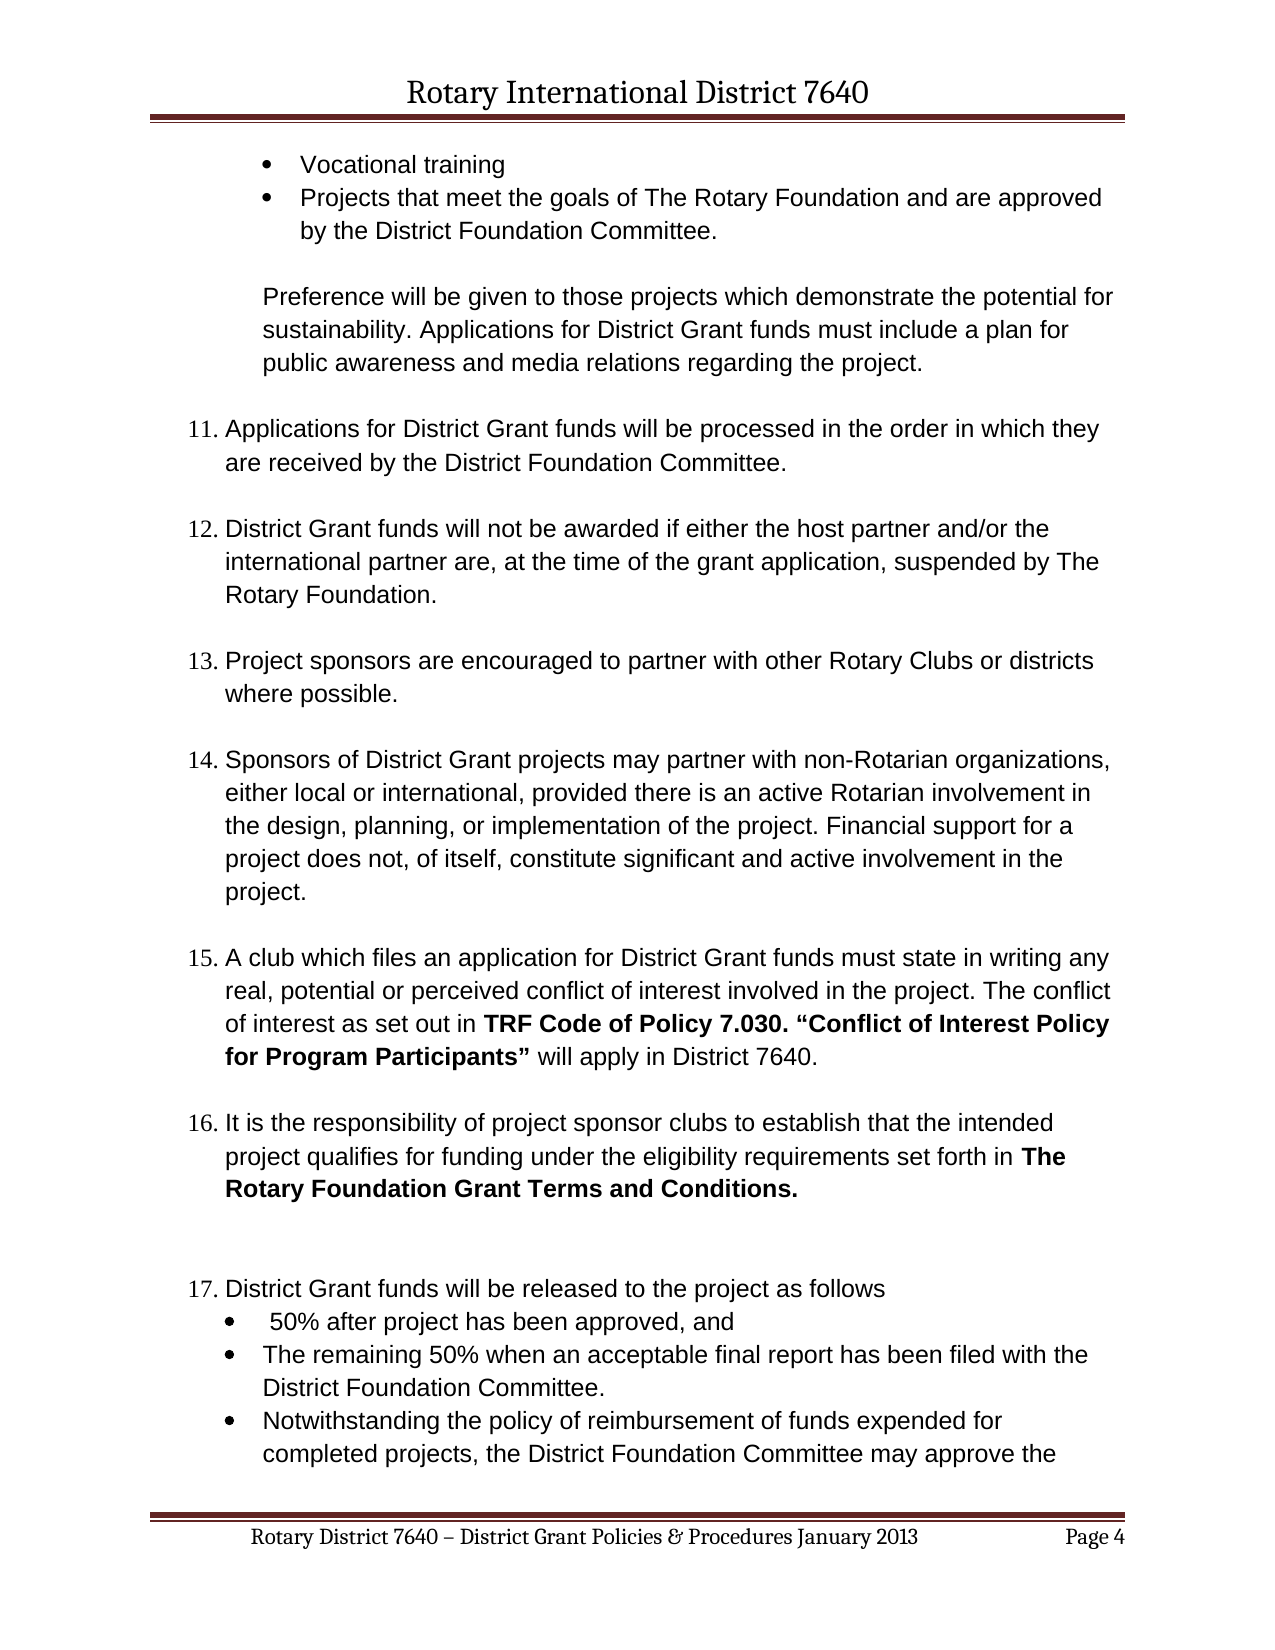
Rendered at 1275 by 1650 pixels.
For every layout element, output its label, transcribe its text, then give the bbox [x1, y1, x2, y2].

list Project sponsors are encouraged to partner with other Rotary Clubs or districts where possible. [187, 646, 1125, 708]
list A club which files an application for District Grant funds must state in writing any real, potential or perceived conflict of interest involved in the project. The conflict of interest as set out in TRF Code of Policy 7.030. “Conflict of Interest Policy for Program Participants” will apply in District 7640. [187, 943, 1125, 1071]
list It is the responsibility of project sponsor clubs to establish that the intended project qualifies for funding under the eligibility requirements set forth in The Rotary Foundation Grant Terms and Conditions. [187, 1108, 1125, 1203]
list Vocational training [262, 150, 1125, 179]
list District Grant funds will not be awarded if either the host partner and/or the international partner are, at the time of the grant application, suspended by The Rotary Foundation. [187, 513, 1125, 608]
list Applications for District Grant funds will be processed in the order in which they are received by the District Foundation Committee. [187, 414, 1125, 476]
list Projects that meet the goals of The Rotary Foundation and are approved by the District Foundation Committee. [262, 183, 1125, 245]
text Preference will be given to those projects which demonstrate the potential for sustainability. Applications for District Grant funds must include a plan for public awareness and media relations regarding the project. [262, 282, 1125, 377]
list 50% after project has been approved, and [225, 1307, 1125, 1336]
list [225, 1406, 1125, 1468]
list Sponsors of District Grant projects may partner with non-Rotarian organizations, either local or international, provided there is an active Rotarian involvement in the design, planning, or implementation of the project. Financial support for a project does not, of itself, constitute significant and active involvement in the project. [187, 745, 1125, 906]
list The remaining 50% when an acceptable final report has been filed with the District Foundation Committee. [225, 1340, 1125, 1402]
list District Grant funds will be released to the project as follows [187, 1273, 1125, 1302]
